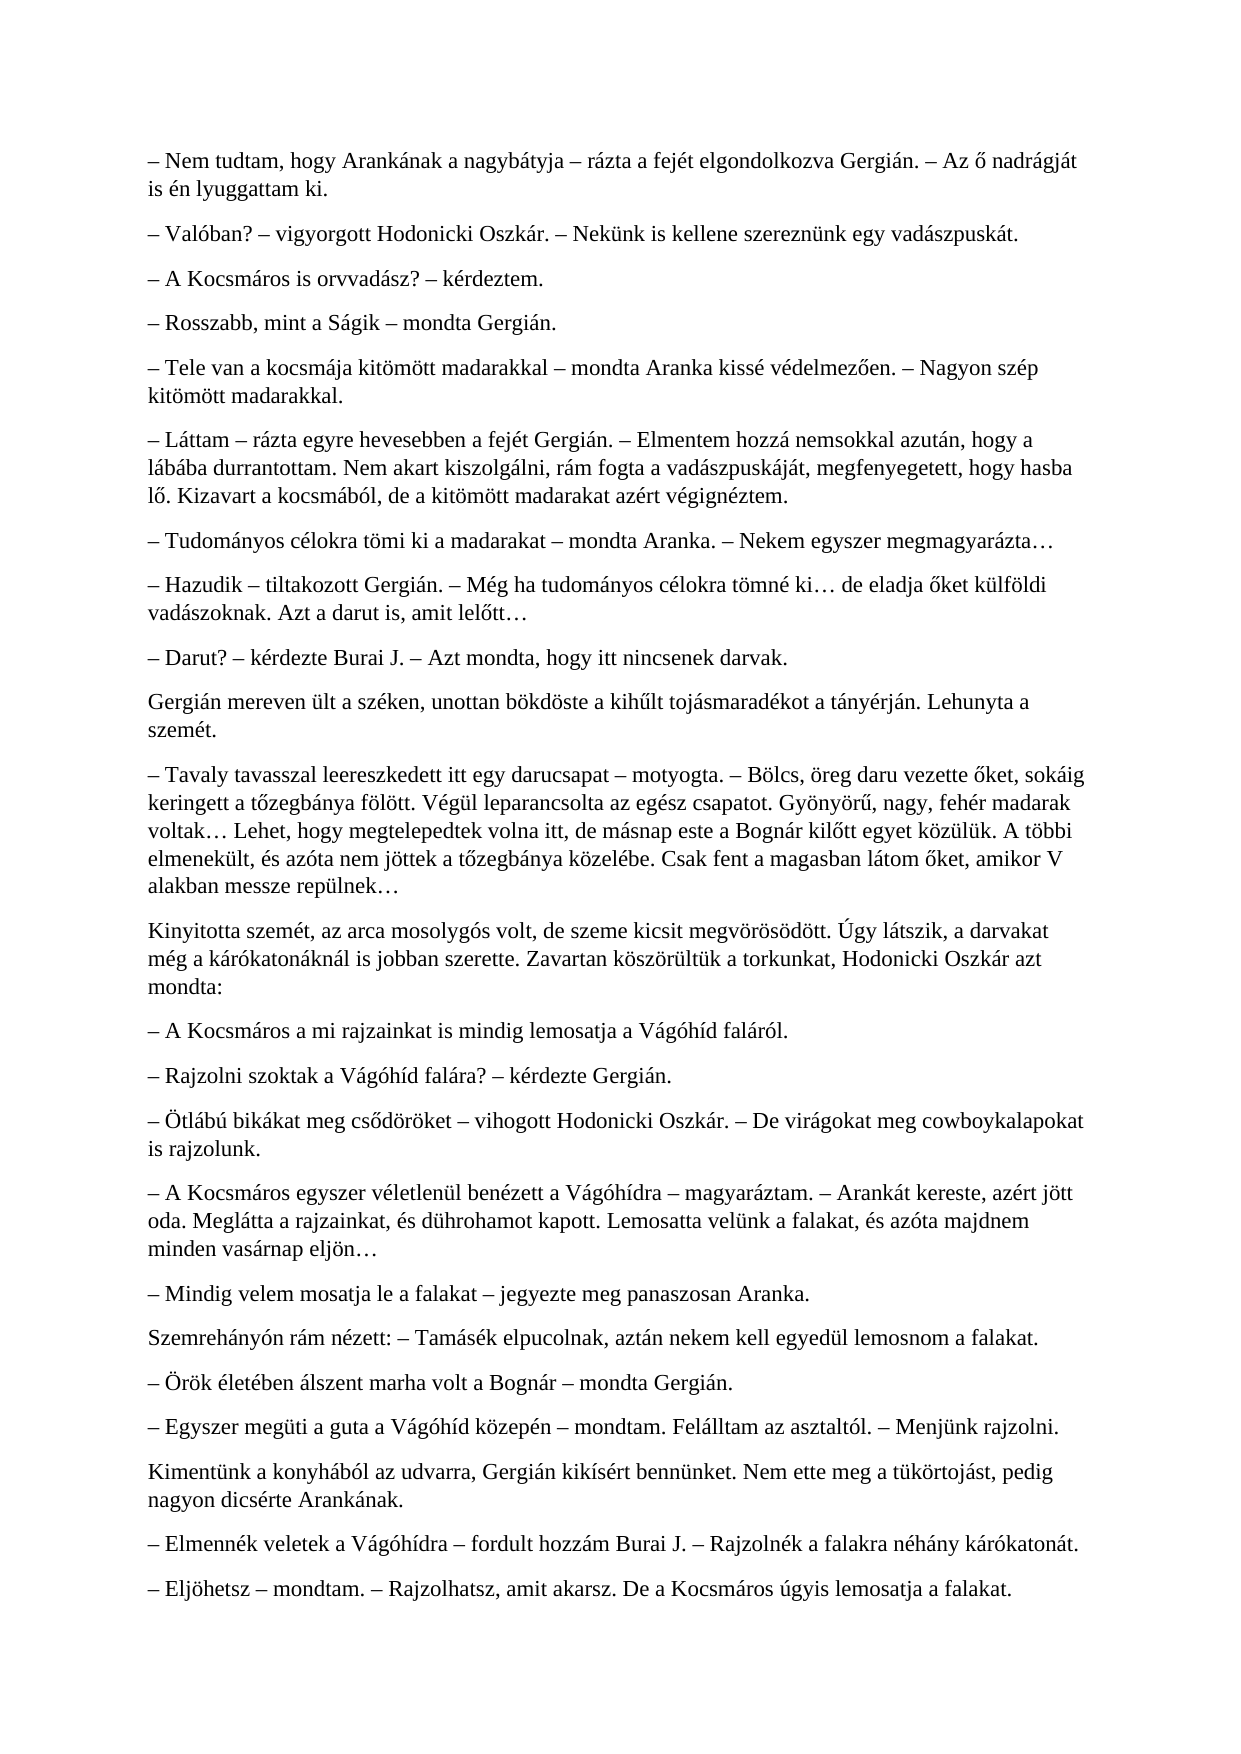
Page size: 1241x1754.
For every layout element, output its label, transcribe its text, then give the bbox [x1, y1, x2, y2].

text – Hazudik – tiltakozott Gergián. – Még ha tudományos célokra tömné ki… de eladja őket külföldi vadászoknak. Azt a darut is, amit lelőtt… [148, 571, 1093, 626]
text – Egyszer megüti a guta a Vágóhíd közepén – mondtam. Felálltam az asztaltól. – Menjünk rajzolni. [148, 1413, 1093, 1440]
text – Tavaly tavasszal leereszkedett itt egy darucsapat – motyogta. – Bölcs, öreg daru vezette őket, sokáig keringett a tőzegbánya fölött. Végül leparancsolta az egész csapatot. Gyönyörű, nagy, fehér madarak voltak… Lehet, hogy megtelepedtek volna itt, de másnap este a Bognár kilőtt egyet közülük. A többi elmenekült, és azóta nem jöttek a tőzegbánya közelébe. Csak fent a magasban látom őket, amikor V alakban messze repülnek… [148, 761, 1093, 899]
text – Tele van a kocsmája kitömött madarakkal – mondta Aranka kissé védelmezően. – Nagyon szép kitömött madarakkal. [148, 354, 1093, 408]
text – Láttam – rázta egyre hevesebben a fejét Gergián. – Elmentem hozzá nemsokkal azután, hogy a lábába durrantottam. Nem akart kiszolgálni, rám fogta a vadászpuskáját, megfenyegetett, hogy hasba lő. Kizavart a kocsmából, de a kitömött madarakat azért végignéztem. [148, 426, 1093, 508]
text – A Kocsmáros a mi rajzainkat is mindig lemosatja a Vágóhíd faláról. [148, 1018, 1093, 1044]
text – Mindig velem mosatja le a falakat – jegyezte meg panaszosan Aranka. [148, 1280, 1093, 1306]
text Gergián mereven ült a széken, unottan bökdöste a kihűlt tojásmaradékot a tányérján. Lehunyta a szemét. [148, 688, 1093, 743]
text Szemrehányón rám nézett: – Tamásék elpucolnak, aztán nekem kell egyedül lemosnom a falakat. [148, 1324, 1093, 1351]
text – Rajzolni szoktak a Vágóhíd falára? – kérdezte Gergián. [148, 1062, 1093, 1088]
text – Darut? – kérdezte Burai J. – Azt mondta, hogy itt nincsenek darvak. [148, 644, 1093, 670]
text – Elmennék veletek a Vágóhídra – fordult hozzám Burai J. – Rajzolnék a falakra néhány kárókatonát. [148, 1531, 1093, 1557]
text – Tudományos célokra tömi ki a madarakat – mondta Aranka. – Nekem egyszer megmagyarázta… [148, 527, 1093, 553]
text Kinyitotta szemét, az arca mosolygós volt, de szeme kicsit megvörösödött. Úgy látszik, a darvakat még a kárókatonáknál is jobban szerette. Zavartan köszörültük a torkunkat, Hodonicki Oszkár azt mondta: [148, 917, 1093, 999]
text – Nem tudtam, hogy Arankának a nagybátyja – rázta a fejét elgondolkozva Gergián. – Az ő nadrágját is én lyuggattam ki. [148, 148, 1093, 202]
text – A Kocsmáros is orvvadász? – kérdeztem. [148, 265, 1093, 291]
text – Valóban? – vigyorgott Hodonicki Oszkár. – Nekünk is kellene szereznünk egy vadászpuskát. [148, 220, 1093, 246]
text – Eljöhetsz – mondtam. – Rajzolhatsz, amit akarsz. De a Kocsmáros úgyis lemosatja a falakat. [148, 1575, 1093, 1601]
text – Rosszabb, mint a Ságik – mondta Gergián. [148, 309, 1093, 336]
text – A Kocsmáros egyszer véletlenül benézett a Vágóhídra – magyaráztam. – Arankát kereste, azért jött oda. Meglátta a rajzainkat, és dührohamot kapott. Lemosatta velünk a falakat, és azóta majdnem minden vasárnap eljön… [148, 1179, 1093, 1261]
text – Örök életében álszent marha volt a Bognár – mondta Gergián. [148, 1369, 1093, 1395]
text Kimentünk a konyhából az udvarra, Gergián kikísért bennünket. Nem ette meg a tükörtojást, pedig nagyon dicsérte Arankának. [148, 1458, 1093, 1512]
text – Ötlábú bikákat meg csődöröket – vihogott Hodonicki Oszkár. – De virágokat meg cowboykalapokat is rajzolunk. [148, 1107, 1093, 1161]
